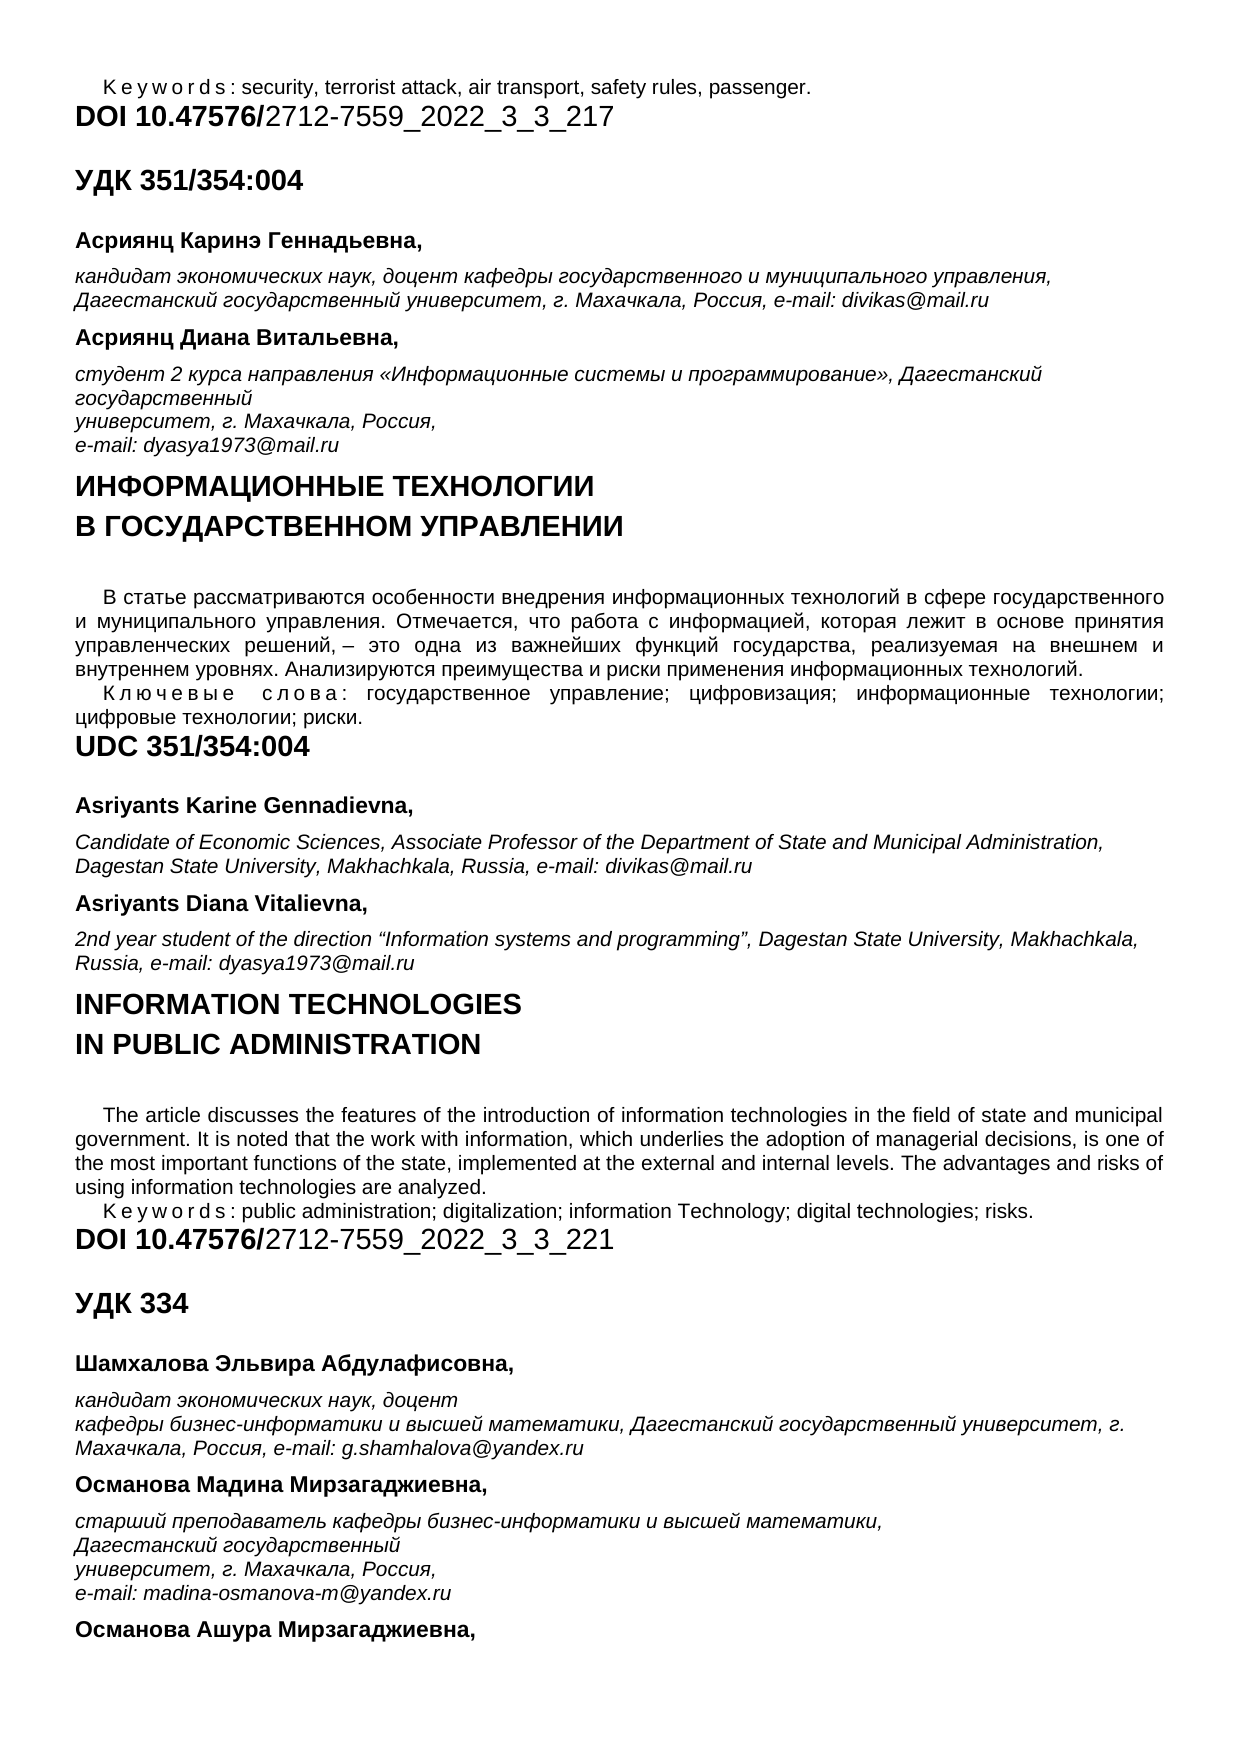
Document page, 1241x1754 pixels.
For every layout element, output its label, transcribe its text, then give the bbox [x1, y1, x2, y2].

text Османова Ашура Мирзагаджиевна, [75, 1616, 1165, 1643]
text студент 2 курса направления «Информационные системы и программирование», Дагестанский государственный университет, г. Махачкала, Россия, e-mail: dyasya1973@mail.ru [75, 361, 1165, 457]
text UDC 351/354:004 [75, 728, 1165, 762]
text The article discusses the features of the introduction of information technologies in the field of state and municipal government. It is noted that the work with information, which underlies the adoption of managerial decisions, is one of the most important functions of the state, implemented at the external and internal levels. The advantages and risks of using information technologies are analyzed. [75, 1103, 1165, 1198]
text Asriyants Diana Vitalievna, [75, 889, 1165, 916]
text Шамхалова Эльвира Абдулафисовна, [75, 1350, 1165, 1376]
text Асриянц Диана Витальевна, [75, 324, 1165, 350]
text В статье рассматриваются особенности внедрения информационных технологий в сфере государственного и муниципального управления. Отмечается, что работа с информацией, которая лежит в основе принятия управленческих решений, – это одна из важнейших функций государства, реализуемая на внешнем и внутреннем уровнях. Анализируются преимущества и риски применения информационных технологий. [75, 585, 1165, 681]
text УДК 351/354:004 [75, 163, 1165, 196]
text Keywords: security, terrorist attack, air transport, safety rules, passenger. [75, 75, 1165, 99]
text Asriyants Karine Gennadievna, [75, 792, 1165, 819]
text DOI 10.47576/2712-7559_2022_3_3_217 [75, 99, 1165, 132]
text Информационные технологии в государственном управлении [75, 469, 1165, 543]
text 2nd year student of the direction “Information systems and programming”, Dagestan State University, Makhachkala, Russia, e-mail: dyasya1973@mail.ru [75, 927, 1165, 975]
text Асриянц Каринэ Геннадьевна, [75, 227, 1165, 253]
text Information technologies in public administration [75, 987, 1165, 1061]
text кандидат экономических наук, доцент кафедры бизнес-информатики и высшей математики, Дагестанский государственный университет, г. Махачкала, Россия, e-mail: g.shamhalova@yandex.ru [75, 1388, 1165, 1459]
text Ключевые слова: государственное управление; цифровизация; информационные технологии; цифровые технологии; риски. [75, 681, 1165, 728]
text Candidate of Economic Sciences, Associate Professor of the Department of State and Municipal Administration, Dagestan State University, Makhachkala, Russia, e-mail: divikas@mail.ru [75, 830, 1165, 878]
text Османова Мадина Мирзагаджиевна, [75, 1471, 1165, 1498]
text УДК 334 [75, 1286, 1165, 1320]
text кандидат экономических наук, доцент кафедры государственного и муниципального управления, Дагестанский государственный университет, г. Махачкала, Россия, e-mail: divikas@mail.ru [75, 264, 1165, 312]
text Keywords: public administration; digitalization; information Technology; digital technologies; risks. [75, 1198, 1165, 1222]
text DOI 10.47576/2712-7559_2022_3_3_221 [75, 1222, 1165, 1256]
text старший преподаватель кафедры бизнес-информатики и высшей математики, Дагестанский государственный университет, г. Махачкала, Россия, e-mail: madina-osmanova-m@yandex.ru [75, 1509, 1165, 1604]
